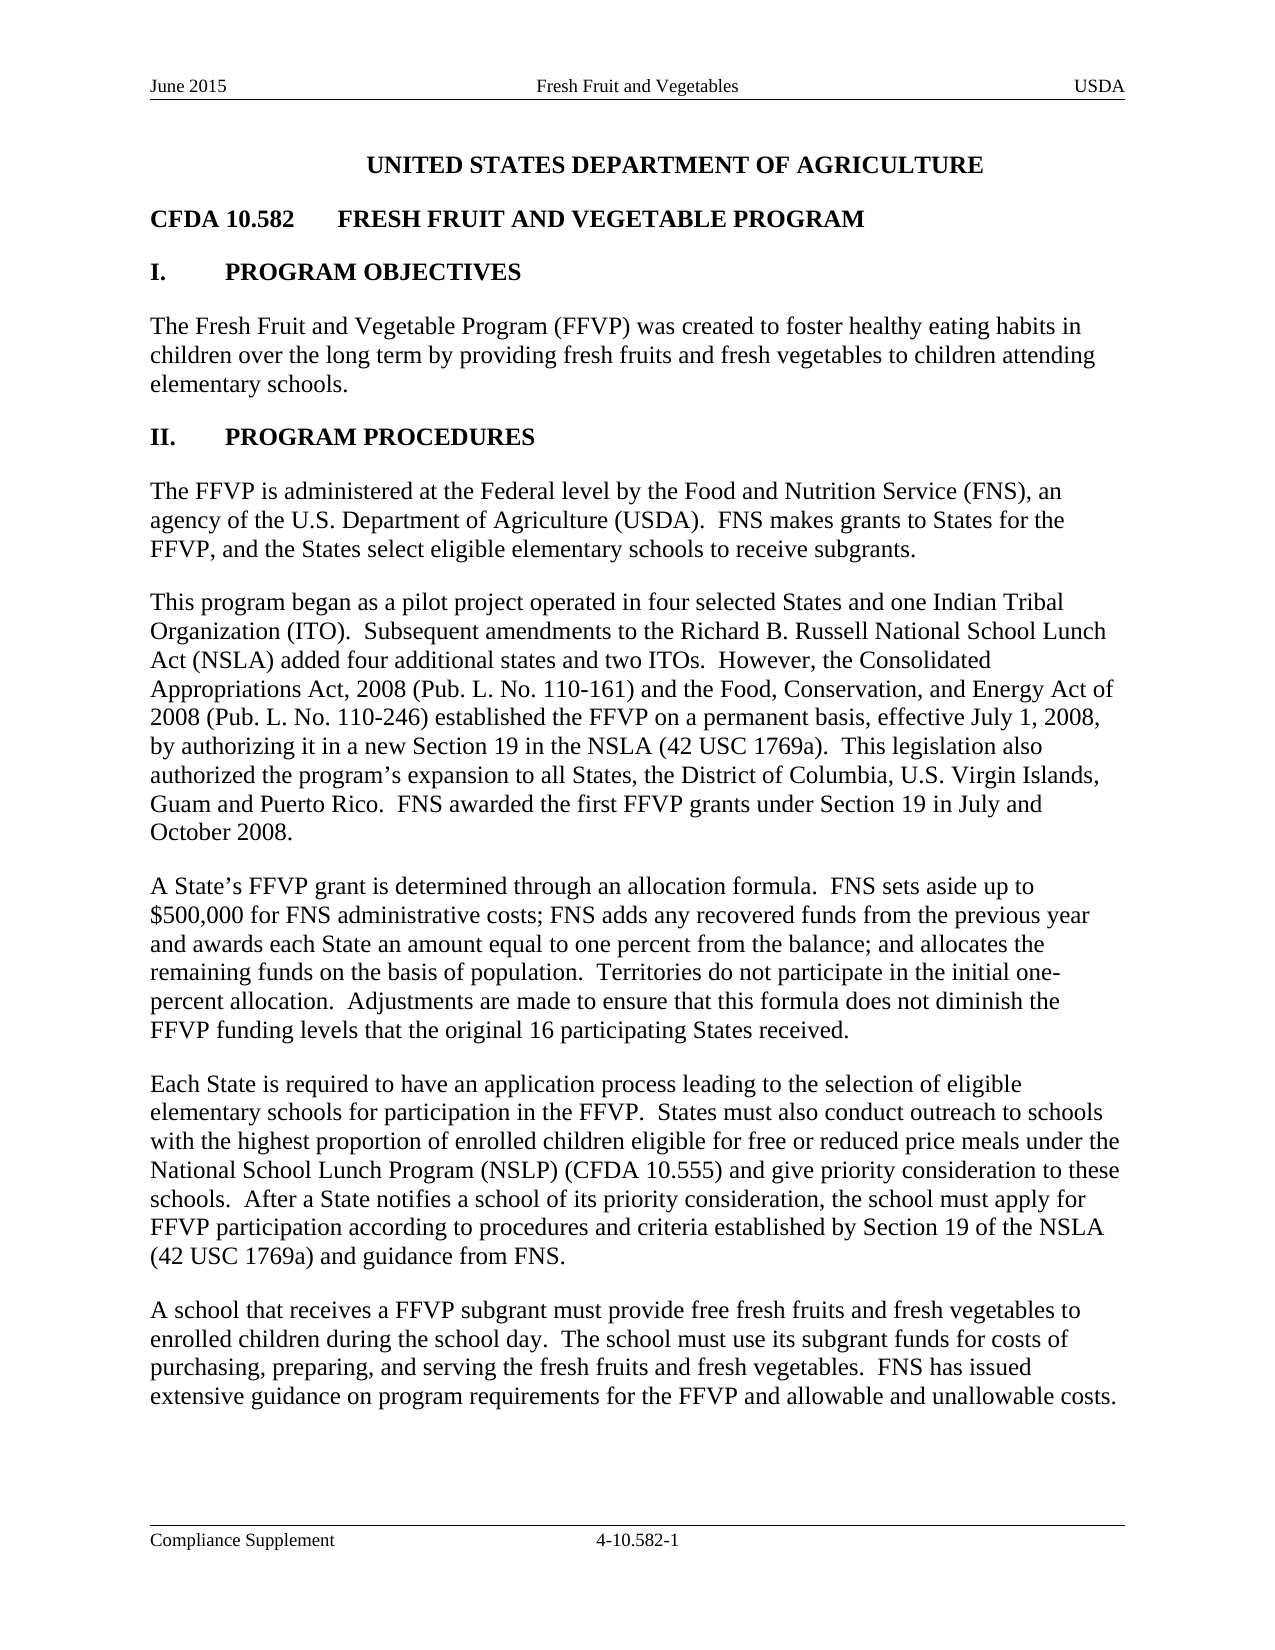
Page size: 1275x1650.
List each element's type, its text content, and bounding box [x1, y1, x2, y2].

text II. PROGRAM PROCEDURES [150, 422, 1125, 451]
text UNITED STATES DEPARTMENT OF AGRICULTURE [150, 150, 1125, 179]
text The Fresh Fruit and Vegetable Program (FFVP) was created to foster healthy eating habits in children over the long term by providing fresh fruits and fresh vegetables to children attending elementary schools. [150, 311, 1125, 397]
text I. PROGRAM OBJECTIVES [150, 257, 1125, 286]
text A school that receives a FFVP subgrant must provide free fresh fruits and fresh vegetables to enrolled children during the school day. The school must use its subgrant funds for costs of purchasing, preparing, and serving the fresh fruits and fresh vegetables. FNS has issued extensive guidance on program requirements for the FFVP and allowable and unallowable costs. [150, 1295, 1125, 1410]
text Each State is required to have an application process leading to the selection of eligible elementary schools for participation in the FFVP. States must also conduct outreach to schools with the highest proportion of enrolled children eligible for free or reduced price meals under the National School Lunch Program (NSLP) (CFDA 10.555) and give priority consideration to these schools. After a State notifies a school of its priority consideration, the school must apply for FFVP participation according to procedures and criteria established by Section 19 of the NSLA (42 USC 1769a) and guidance from FNS. [150, 1069, 1125, 1270]
text This program began as a pilot project operated in four selected States and one Indian Tribal Organization (ITO). Subsequent amendments to the Richard B. Russell National School Lunch Act (NSLA) added four additional states and two ITOs. However, the Consolidated Appropriations Act, 2008 (Pub. L. No. 110-161) and the Food, Conservation, and Energy Act of 2008 (Pub. L. No. 110-246) established the FFVP on a permanent basis, effective July 1, 2008, by authorizing it in a new Section 19 in the NSLA (42 USC 1769a). This legislation also authorized the program’s expansion to all States, the District of Columbia, U.S. Virgin Islands, Guam and Puerto Rico. FNS awarded the first FFVP grants under Section 19 in July and October 2008. [150, 587, 1125, 846]
text A State’s FFVP grant is determined through an allocation formula. FNS sets aside up to $500,000 for FNS administrative costs; FNS adds any recovered funds from the previous year and awards each State an amount equal to one percent from the balance; and allocates the remaining funds on the basis of population. Territories do not participate in the initial one-percent allocation. Adjustments are made to ensure that this formula does not diminish the FFVP funding levels that the original 16 participating States received. [150, 871, 1125, 1044]
text CFDA 10.582 FRESH FRUIT AND VEGETABLE PROGRAM [150, 204, 1125, 232]
text The FFVP is administered at the Federal level by the Food and Nutrition Service (FNS), an agency of the U.S. Department of Agriculture (USDA). FNS makes grants to States for the FFVP, and the States select eligible elementary schools to receive subgrants. [150, 476, 1125, 562]
